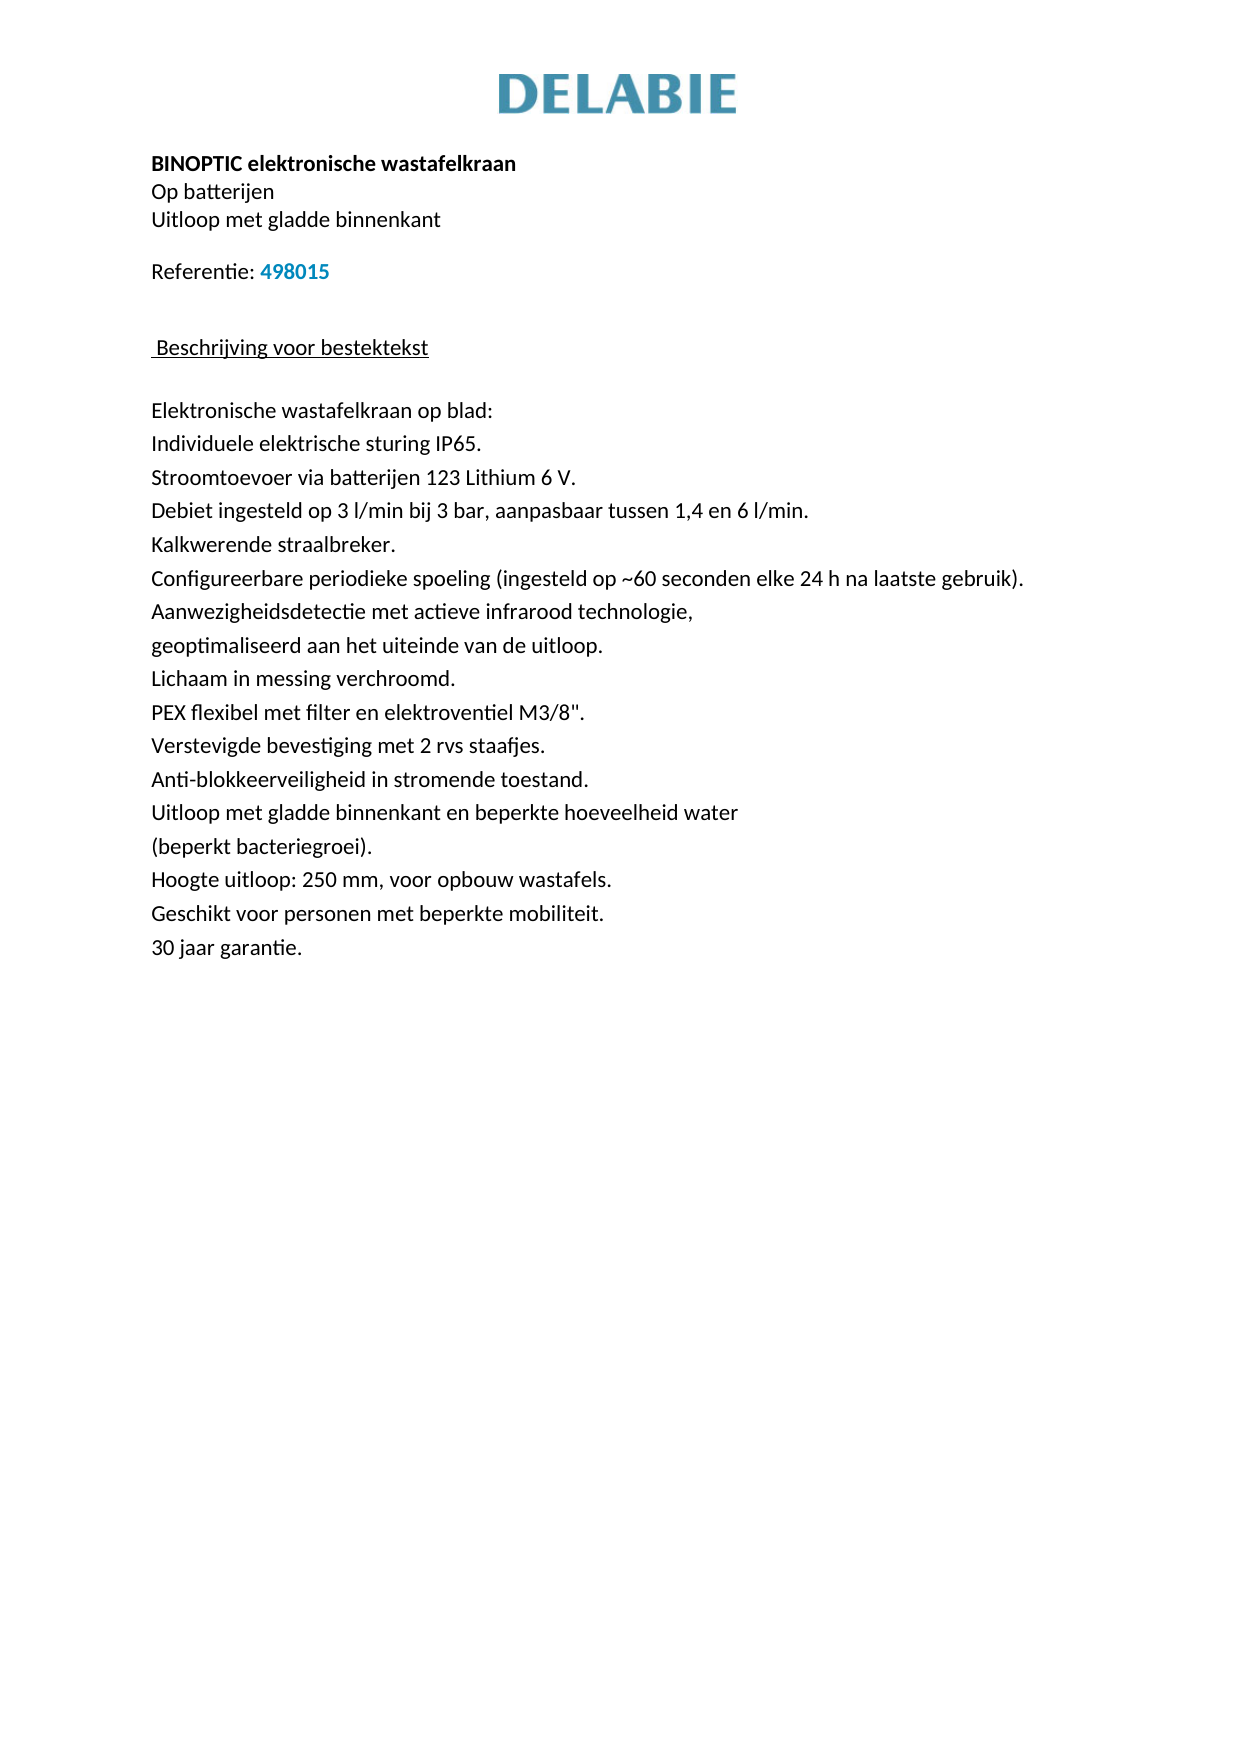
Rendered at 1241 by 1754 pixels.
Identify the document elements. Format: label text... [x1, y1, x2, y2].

text Stroomtoevoer via batterijen 123 Lithium 6 V. [151, 463, 1084, 491]
text Beschrijving voor bestektekst [151, 333, 1084, 361]
text Kalkwerende straalbreker. [151, 530, 1084, 558]
text Op batterijen [151, 177, 1084, 205]
text Geschikt voor personen met beperkte mobiliteit. [151, 899, 1084, 927]
text Elektronische wastafelkraan op blad: [151, 396, 1084, 424]
text Individuele elektrische sturing IP65. [151, 429, 1084, 458]
text Debiet ingesteld op 3 l/min bij 3 bar, aanpasbaar tussen 1,4 en 6 l/min. [151, 497, 1084, 525]
text Uitloop met gladde binnenkant en beperkte hoeveelheid water [151, 798, 1084, 827]
text Aanwezigheidsdetectie met actieve infrarood technologie, [151, 597, 1084, 625]
text Uitloop met gladde binnenkant [151, 205, 1084, 233]
text BINOPTIC elektronische wastafelkraan [151, 149, 1084, 177]
text 30 jaar garantie. [151, 933, 1084, 961]
text Hoogte uitloop: 250 mm, voor opbouw wastafels. [151, 866, 1084, 894]
text Anti-blokkeerveiligheid in stromende toestand. [151, 765, 1084, 793]
text (beperkt bacteriegroei). [151, 832, 1084, 860]
text geoptimaliseerd aan het uiteinde van de uitloop. [151, 631, 1084, 659]
text PEX flexibel met filter en elektroventiel M3/8". [151, 698, 1084, 726]
text Verstevigde bevestiging met 2 rvs staafjes. [151, 731, 1084, 759]
picture [497, 74, 738, 114]
text Referentie: 498015 [151, 257, 1084, 285]
text Configureerbare periodieke spoeling (ingesteld op ~60 seconden elke 24 h na laatste gebruik). [151, 564, 1084, 592]
text Lichaam in messing verchroomd. [151, 664, 1084, 692]
